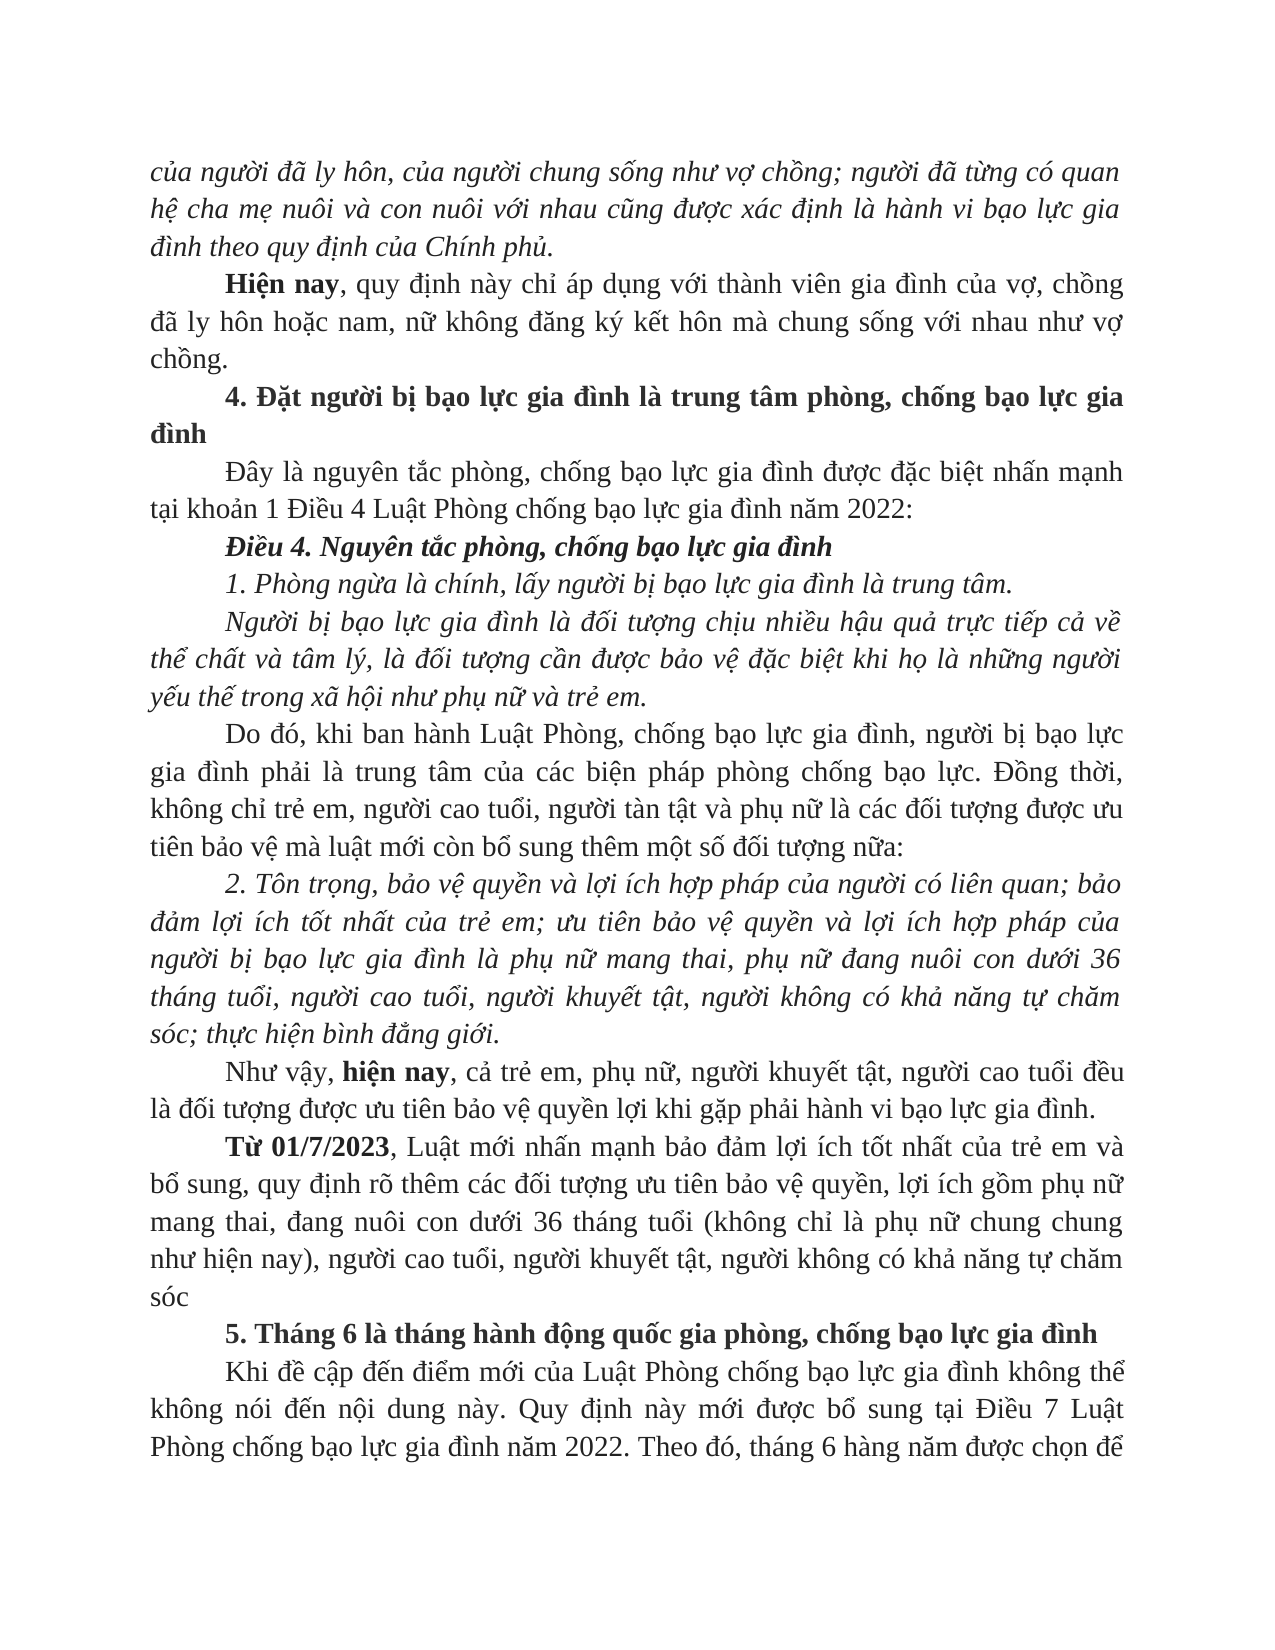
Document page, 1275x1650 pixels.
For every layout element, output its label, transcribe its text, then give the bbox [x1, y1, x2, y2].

text Điều 4. Nguyên tắc phòng, chống bạo lực gia đình [150, 525, 1125, 562]
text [150, 1350, 1125, 1462]
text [150, 150, 1125, 262]
text Đây là nguyên tắc phòng, chống bạo lực gia đình được đặc biệt nhấn mạnh tại khoản 1 Điều 4 Luật Phòng chống bạo lực gia đình năm 2022: [150, 450, 1125, 525]
text Từ 01/7/2023, Luật mới nhấn mạnh bảo đảm lợi ích tốt nhất của trẻ em và bổ sung, quy định rõ thêm các đối tượng ưu tiên bảo vệ quyền, lợi ích gồm phụ nữ mang thai, đang nuôi con dưới 36 tháng tuổi (không chỉ là phụ nữ chung chung như hiện nay), người cao tuổi, người khuyết tật, người không có khả năng tự chăm sóc [150, 1125, 1125, 1312]
text Do đó, khi ban hành Luật Phòng, chống bạo lực gia đình, người bị bạo lực gia đình phải là trung tâm của các biện pháp phòng chống bạo lực. Đồng thời, không chỉ trẻ em, người cao tuổi, người tàn tật và phụ nữ là các đối tượng được ưu tiên bảo vệ mà luật mới còn bổ sung thêm một số đối tượng nữa: [150, 712, 1125, 862]
text 1. Phòng ngừa là chính, lấy người bị bạo lực gia đình là trung tâm. [150, 562, 1125, 600]
text Người bị bạo lực gia đình là đối tượng chịu nhiều hậu quả trực tiếp cả về thể chất và tâm lý, là đối tượng cần được bảo vệ đặc biệt khi họ là những người yếu thế trong xã hội như phụ nữ và trẻ em. [150, 600, 1125, 712]
text Như vậy, hiện nay, cả trẻ em, phụ nữ, người khuyết tật, người cao tuổi đều là đối tượng được ưu tiên bảo vệ quyền lợi khi gặp phải hành vi bạo lực gia đình. [150, 1050, 1125, 1125]
text 2. Tôn trọng, bảo vệ quyền và lợi ích hợp pháp của người có liên quan; bảo đảm lợi ích tốt nhất của trẻ em; ưu tiên bảo vệ quyền và lợi ích hợp pháp của người bị bạo lực gia đình là phụ nữ mang thai, phụ nữ đang nuôi con dưới 36 tháng tuổi, người cao tuổi, người khuyết tật, người không có khả năng tự chăm sóc; thực hiện bình đẳng giới. [150, 862, 1125, 1050]
text 4. Đặt người bị bạo lực gia đình là trung tâm phòng, chống bạo lực gia đình [150, 375, 1125, 450]
text Hiện nay, quy định này chỉ áp dụng với thành viên gia đình của vợ, chồng đã ly hôn hoặc nam, nữ không đăng ký kết hôn mà chung sống với nhau như vợ chồng. [150, 262, 1125, 375]
text 5. Tháng 6 là tháng hành động quốc gia phòng, chống bạo lực gia đình [150, 1312, 1125, 1350]
